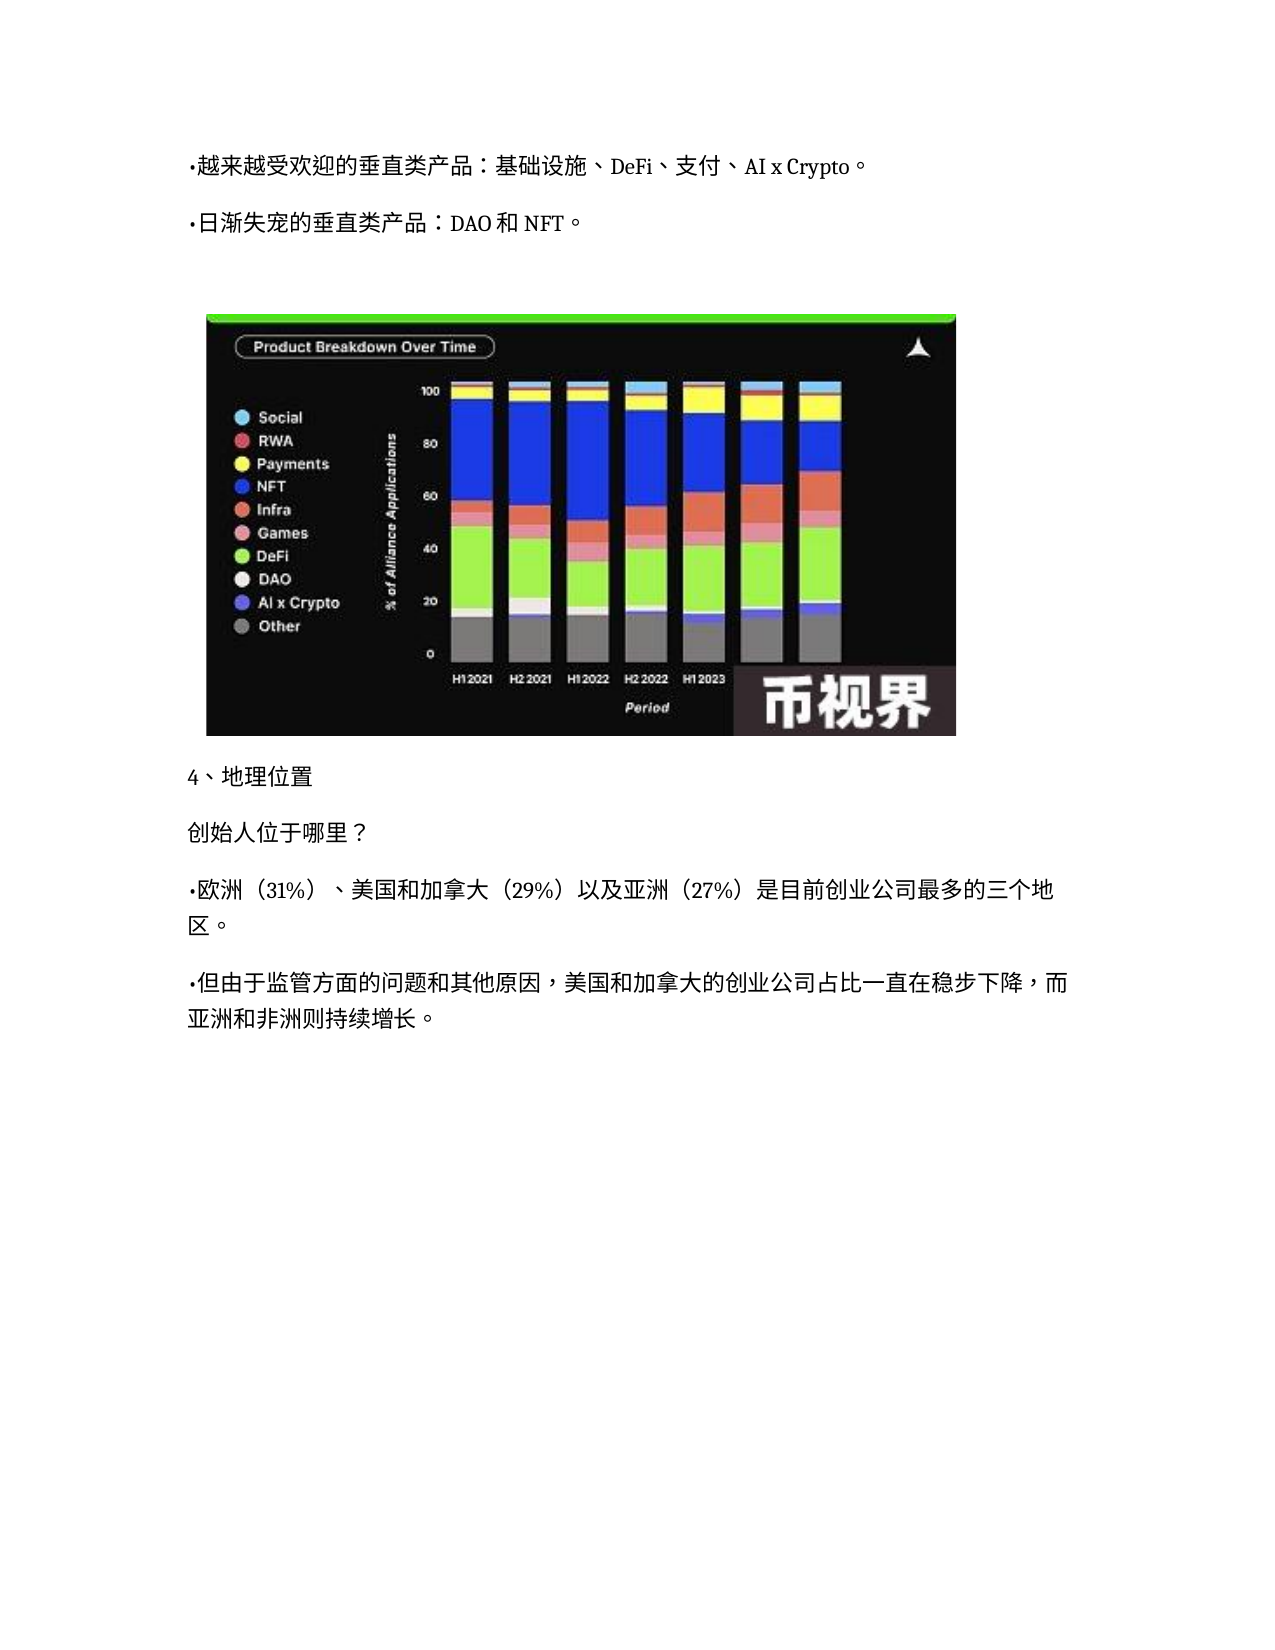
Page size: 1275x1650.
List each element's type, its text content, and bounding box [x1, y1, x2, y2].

text •但由于监管方面的问题和其他原因，美国和加拿大的创业公司占比一直在稳步下降，而亚洲和非洲则持续增长。 [187, 967, 1087, 1034]
picture [206, 314, 957, 736]
text 创始人位于哪里？ [187, 817, 1087, 848]
text 4、地理位置 [187, 760, 1087, 792]
text •日渐失宠的垂直类产品：DAO和NFT。 [187, 207, 1087, 238]
text •越来越受欢迎的垂直类产品：基础设施、DeFi、支付、AI x Crypto。 [187, 150, 1087, 181]
text •欧洲（31%）、美国和加拿大（29%）以及亚洲（27%）是目前创业公司最多的三个地区。 [187, 874, 1087, 941]
